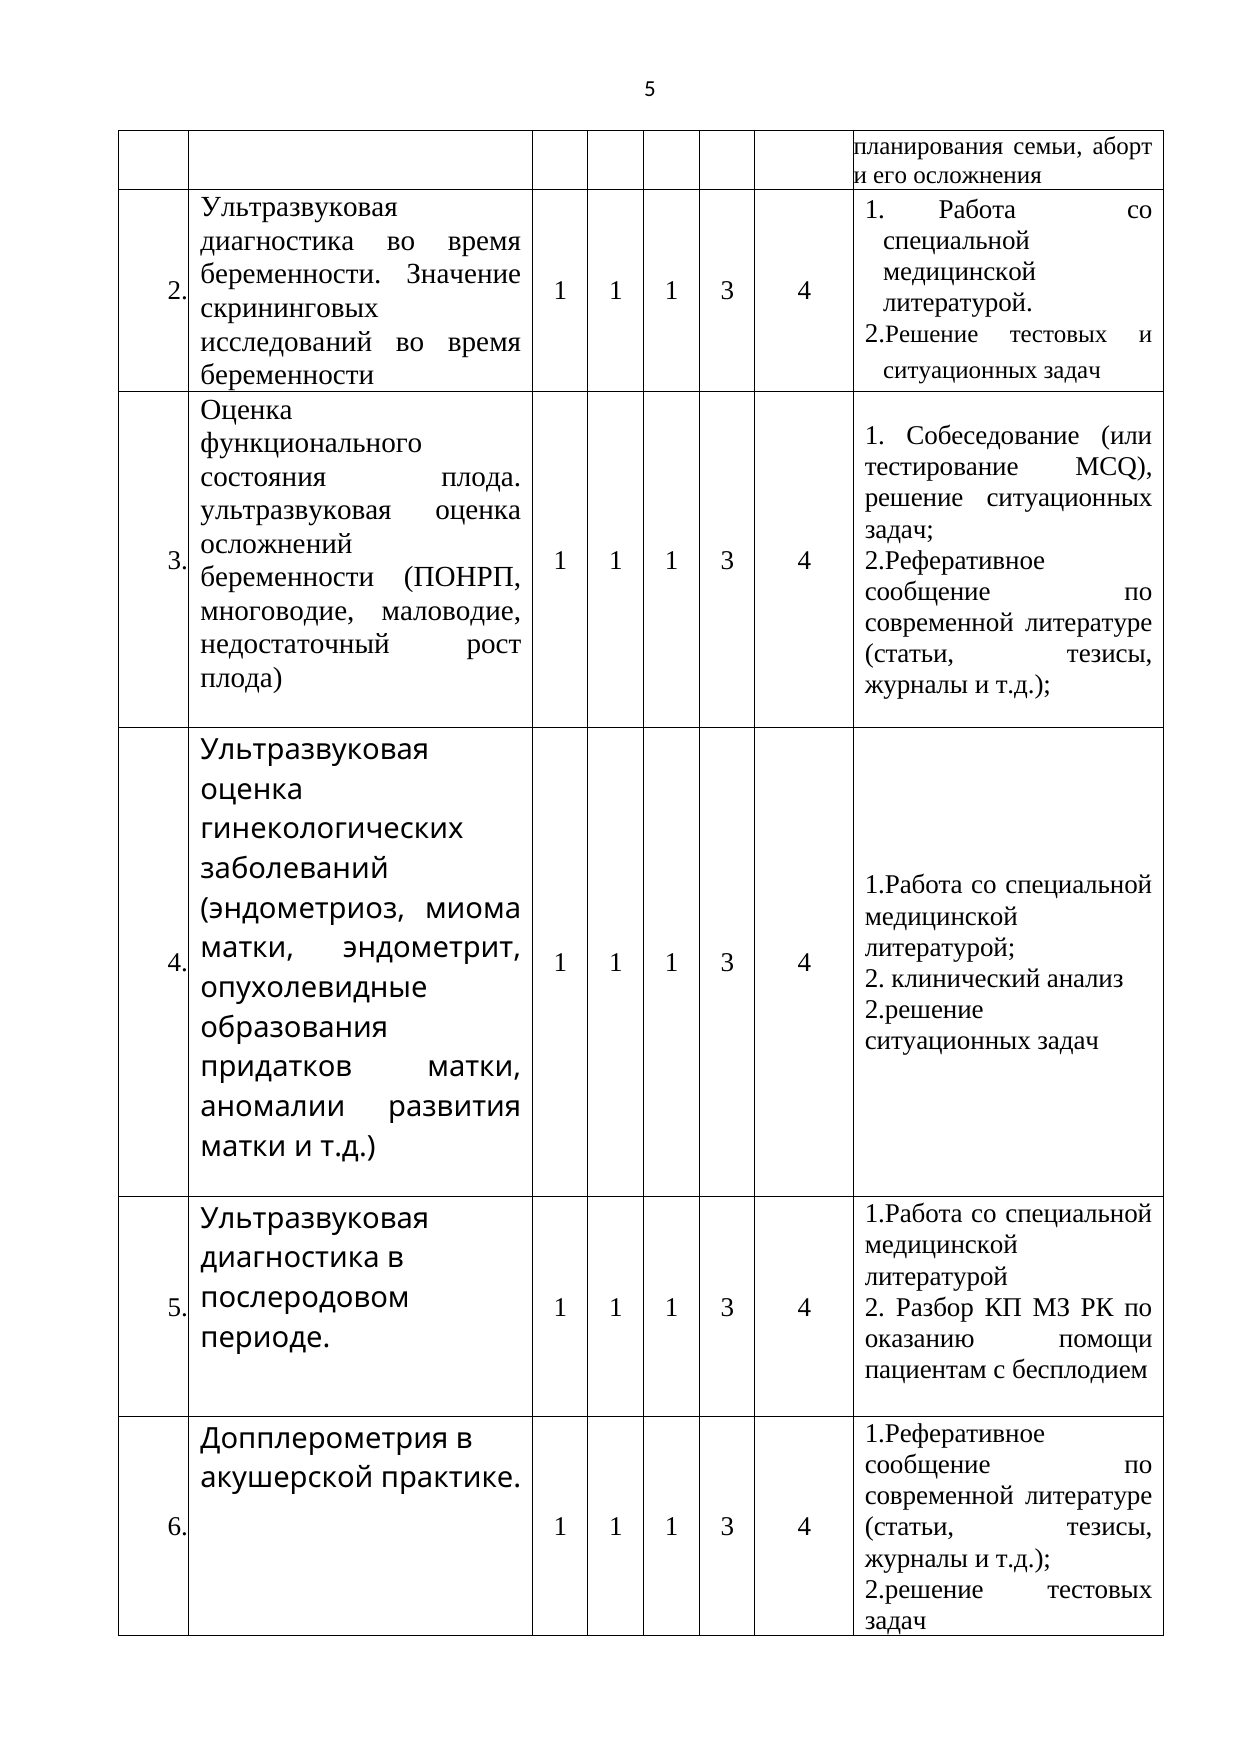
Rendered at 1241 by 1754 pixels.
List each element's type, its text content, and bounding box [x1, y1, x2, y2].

table_cell 4 [755, 1197, 853, 1416]
table_cell 1.Работа со специальной медицинской литературой 2. Разбор КП МЗ РК по оказанию помощи пациентам с бесплодием [854, 1197, 1163, 1416]
table_cell 1 [533, 1197, 587, 1416]
table_cell Ультразвуковая оценка гинекологических заболеваний (эндометриоз, миома матки, эндометрит, опухолевидные образования придатков матки, аномалии развития матки и т.д.) [189, 728, 532, 1196]
table_cell 4 [755, 190, 853, 391]
table_cell 1 [644, 392, 699, 727]
table_cell [119, 392, 188, 727]
table_cell 1 [119, 131, 188, 188]
table_cell 4 [755, 131, 853, 188]
table_cell 1.Работа со специальной медицинской литературой; 2. клинический анализ 2.решение ситуационных задач [854, 728, 1163, 1196]
table_cell 3 [700, 1197, 754, 1416]
table_cell Оценка функционального состояния плода. ультразвуковая оценка осложнений беременности (ПОНРП, многоводие, маловодие, недостаточный рост плода) [189, 392, 532, 727]
table_cell 1 [644, 131, 699, 188]
table_cell [119, 728, 188, 1196]
table_cell 4 [755, 392, 853, 727]
table_cell 1 [588, 131, 643, 188]
table_cell 1 [588, 190, 643, 391]
table_cell 3 [700, 1417, 754, 1635]
table_cell 1 [533, 190, 587, 391]
table_cell 1 [588, 1197, 643, 1416]
table_cell [119, 1417, 188, 1635]
table_cell 3 [700, 728, 754, 1196]
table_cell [189, 131, 532, 188]
table_cell 4 [755, 728, 853, 1196]
table_cell 1.Реферативное сообщение по современной литературе (статьи, тезисы, журналы и т.д.); 2.решение тестовых задач [854, 1417, 1163, 1635]
table_cell 1 [644, 728, 699, 1196]
table_cell 1 [533, 392, 587, 727]
table_cell 3 [700, 131, 754, 188]
table_cell 1 [588, 1417, 643, 1635]
table_cell 1 [588, 728, 643, 1196]
table_cell 3 [700, 392, 754, 727]
table_cell Допплерометрия в акушерской практике. [189, 1417, 532, 1635]
table_cell Ультразвуковая диагностика во время беременности. Значение скрининговых исследований во время беременности [189, 190, 532, 391]
table_cell 1 [644, 190, 699, 391]
table_cell 1 [533, 1417, 587, 1635]
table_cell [854, 131, 1163, 188]
table_cell [119, 190, 188, 391]
table_cell Ультразвуковая диагностика в послеродовом периоде. [189, 1197, 532, 1416]
table_cell Работа со специальной медицинской литературой. 2.Решение тестовых и ситуационных задач [854, 190, 1163, 391]
table_cell 3 [700, 190, 754, 391]
table_cell 1 [533, 131, 587, 188]
table_cell 1 [644, 1197, 699, 1416]
table_cell 1 [533, 728, 587, 1196]
table_cell 4 [755, 1417, 853, 1635]
table_cell 1 [588, 392, 643, 727]
table_cell 1 [644, 1417, 699, 1635]
table_cell 1. Собеседование (или тестирование MCQ), решение ситуационных задач; 2.Реферативное сообщение по современной литературе (статьи, тезисы, журналы и т.д.); [854, 392, 1163, 727]
table_cell [119, 1197, 188, 1416]
